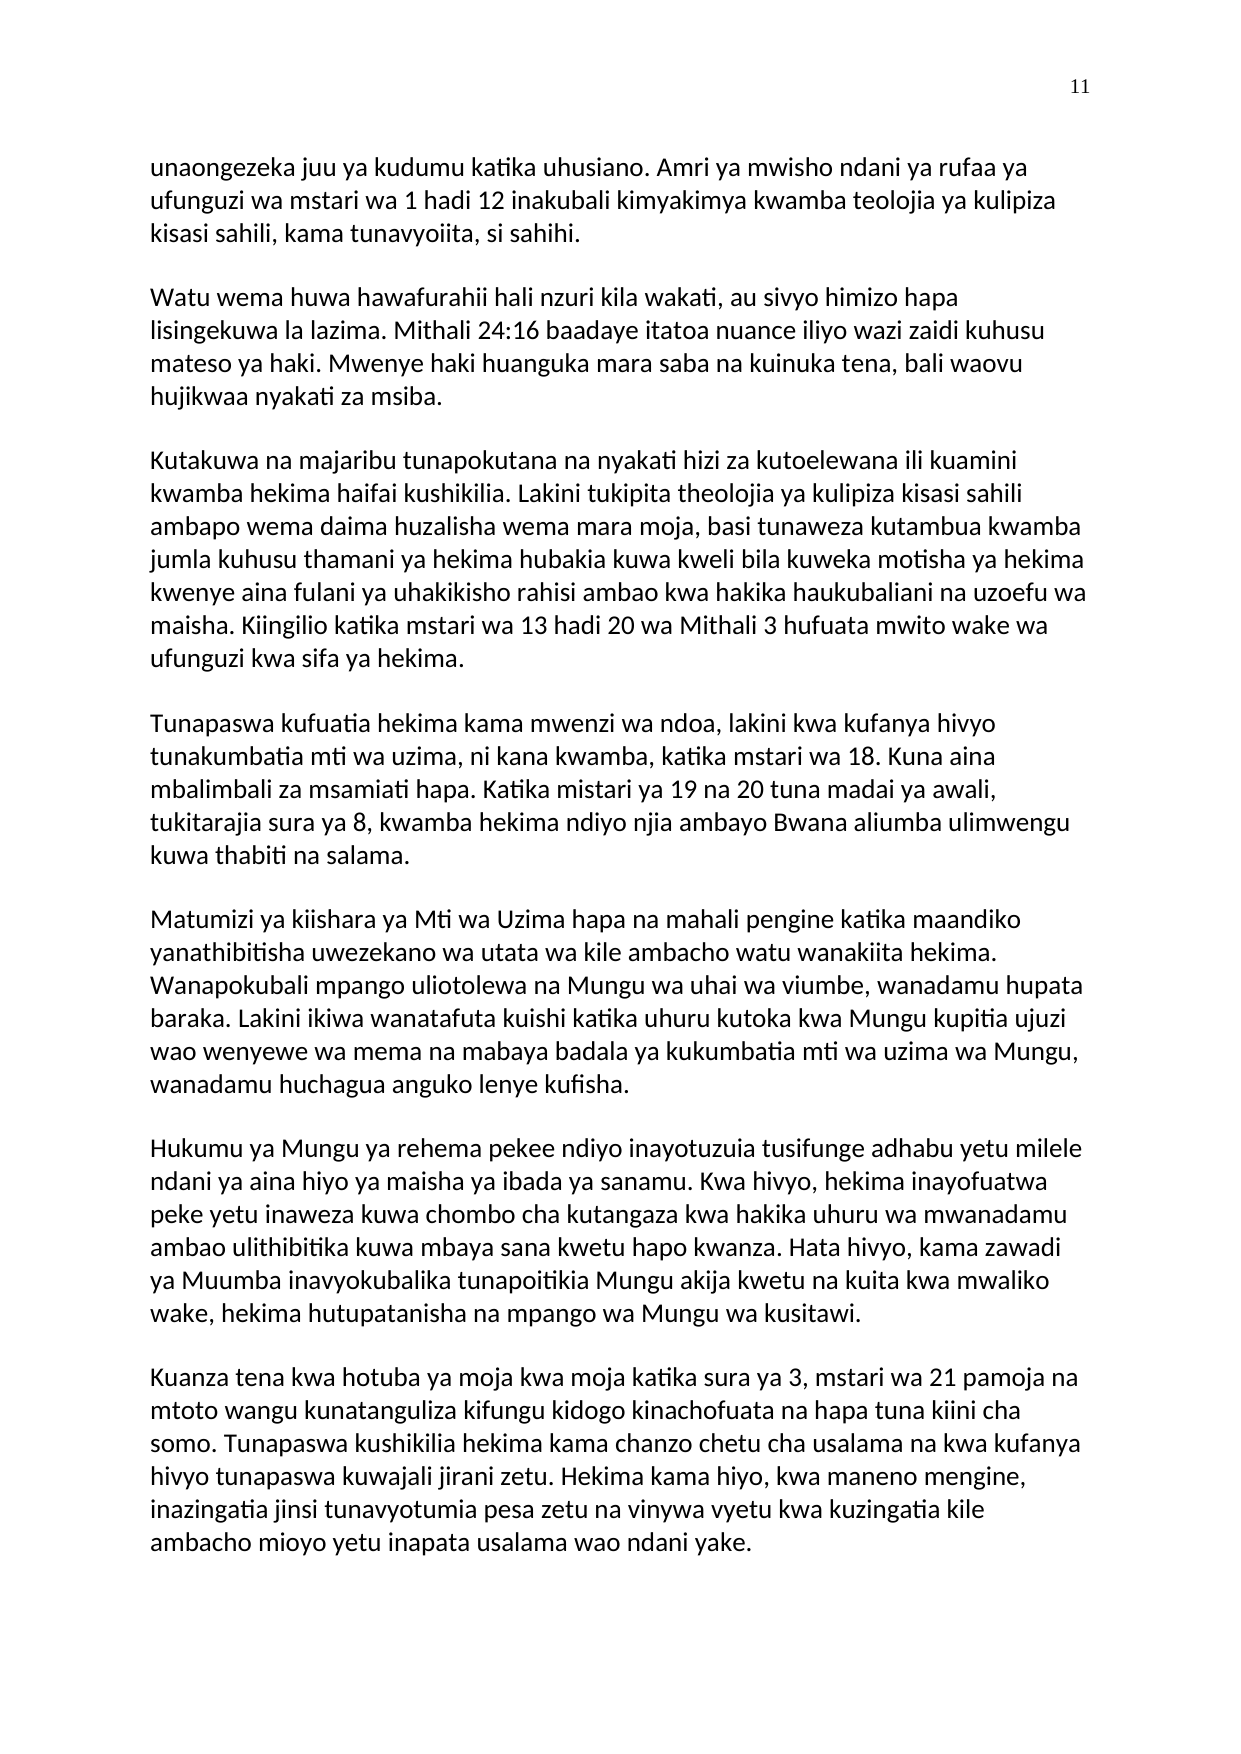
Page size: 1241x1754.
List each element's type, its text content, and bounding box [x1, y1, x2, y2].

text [150, 150, 1090, 249]
text Matumizi ya kiishara ya Mti wa Uzima hapa na mahali pengine katika maandiko yanathibitisha uwezekano wa utata wa kile ambacho watu wanakiita hekima. Wanapokubali mpango uliotolewa na Mungu wa uhai wa viumbe, wanadamu hupata baraka. Lakini ikiwa wanatafuta kuishi katika uhuru kutoka kwa Mungu kupitia ujuzi wao wenyewe wa mema na mabaya badala ya kukumbatia mti wa uzima wa Mungu, wanadamu huchagua anguko lenye kufisha. [150, 902, 1090, 1100]
text Hukumu ya Mungu ya rehema pekee ndiyo inayotuzuia tusifunge adhabu yetu milele ndani ya aina hiyo ya maisha ya ibada ya sanamu. Kwa hivyo, hekima inayofuatwa peke yetu inaweza kuwa chombo cha kutangaza kwa hakika uhuru wa mwanadamu ambao ulithibitika kuwa mbaya sana kwetu hapo kwanza. Hata hivyo, kama zawadi ya Muumba inavyokubalika tunapoitikia Mungu akija kwetu na kuita kwa mwaliko wake, hekima hutupatanisha na mpango wa Mungu wa kusitawi. [150, 1131, 1090, 1329]
text Kuanza tena kwa hotuba ya moja kwa moja katika sura ya 3, mstari wa 21 pamoja na mtoto wangu kunatanguliza kifungu kidogo kinachofuata na hapa tuna kiini cha somo. Tunapaswa kushikilia hekima kama chanzo chetu cha usalama na kwa kufanya hivyo tunapaswa kuwajali jirani zetu. Hekima kama hiyo, kwa maneno mengine, inazingatia jinsi tunavyotumia pesa zetu na vinywa vyetu kwa kuzingatia kile ambacho mioyo yetu inapata usalama wao ndani yake. [150, 1361, 1090, 1559]
text Watu wema huwa hawafurahii hali nzuri kila wakati, au sivyo himizo hapa lisingekuwa la lazima. Mithali 24:16 baadaye itatoa nuance iliyo wazi zaidi kuhusu mateso ya haki. Mwenye haki huanguka mara saba na kuinuka tena, bali waovu hujikwaa nyakati za msiba. [150, 280, 1090, 412]
text Kutakuwa na majaribu tunapokutana na nyakati hizi za kutoelewana ili kuamini kwamba hekima haifai kushikilia. Lakini tukipita theolojia ya kulipiza kisasi sahili ambapo wema daima huzalisha wema mara moja, basi tunaweza kutambua kwamba jumla kuhusu thamani ya hekima hubakia kuwa kweli bila kuweka motisha ya hekima kwenye aina fulani ya uhakikisho rahisi ambao kwa hakika haukubaliani na uzoefu wa maisha. Kiingilio katika mstari wa 13 hadi 20 wa Mithali 3 hufuata mwito wake wa ufunguzi kwa sifa ya hekima. [150, 443, 1090, 674]
text Tunapaswa kufuatia hekima kama mwenzi wa ndoa, lakini kwa kufanya hivyo tunakumbatia mti wa uzima, ni kana kwamba, katika mstari wa 18. Kuna aina mbalimbali za msamiati hapa. Katika mistari ya 19 na 20 tuna madai ya awali, tukitarajia sura ya 8, kwamba hekima ndiyo njia ambayo Bwana aliumba ulimwengu kuwa thabiti na salama. [150, 706, 1090, 871]
